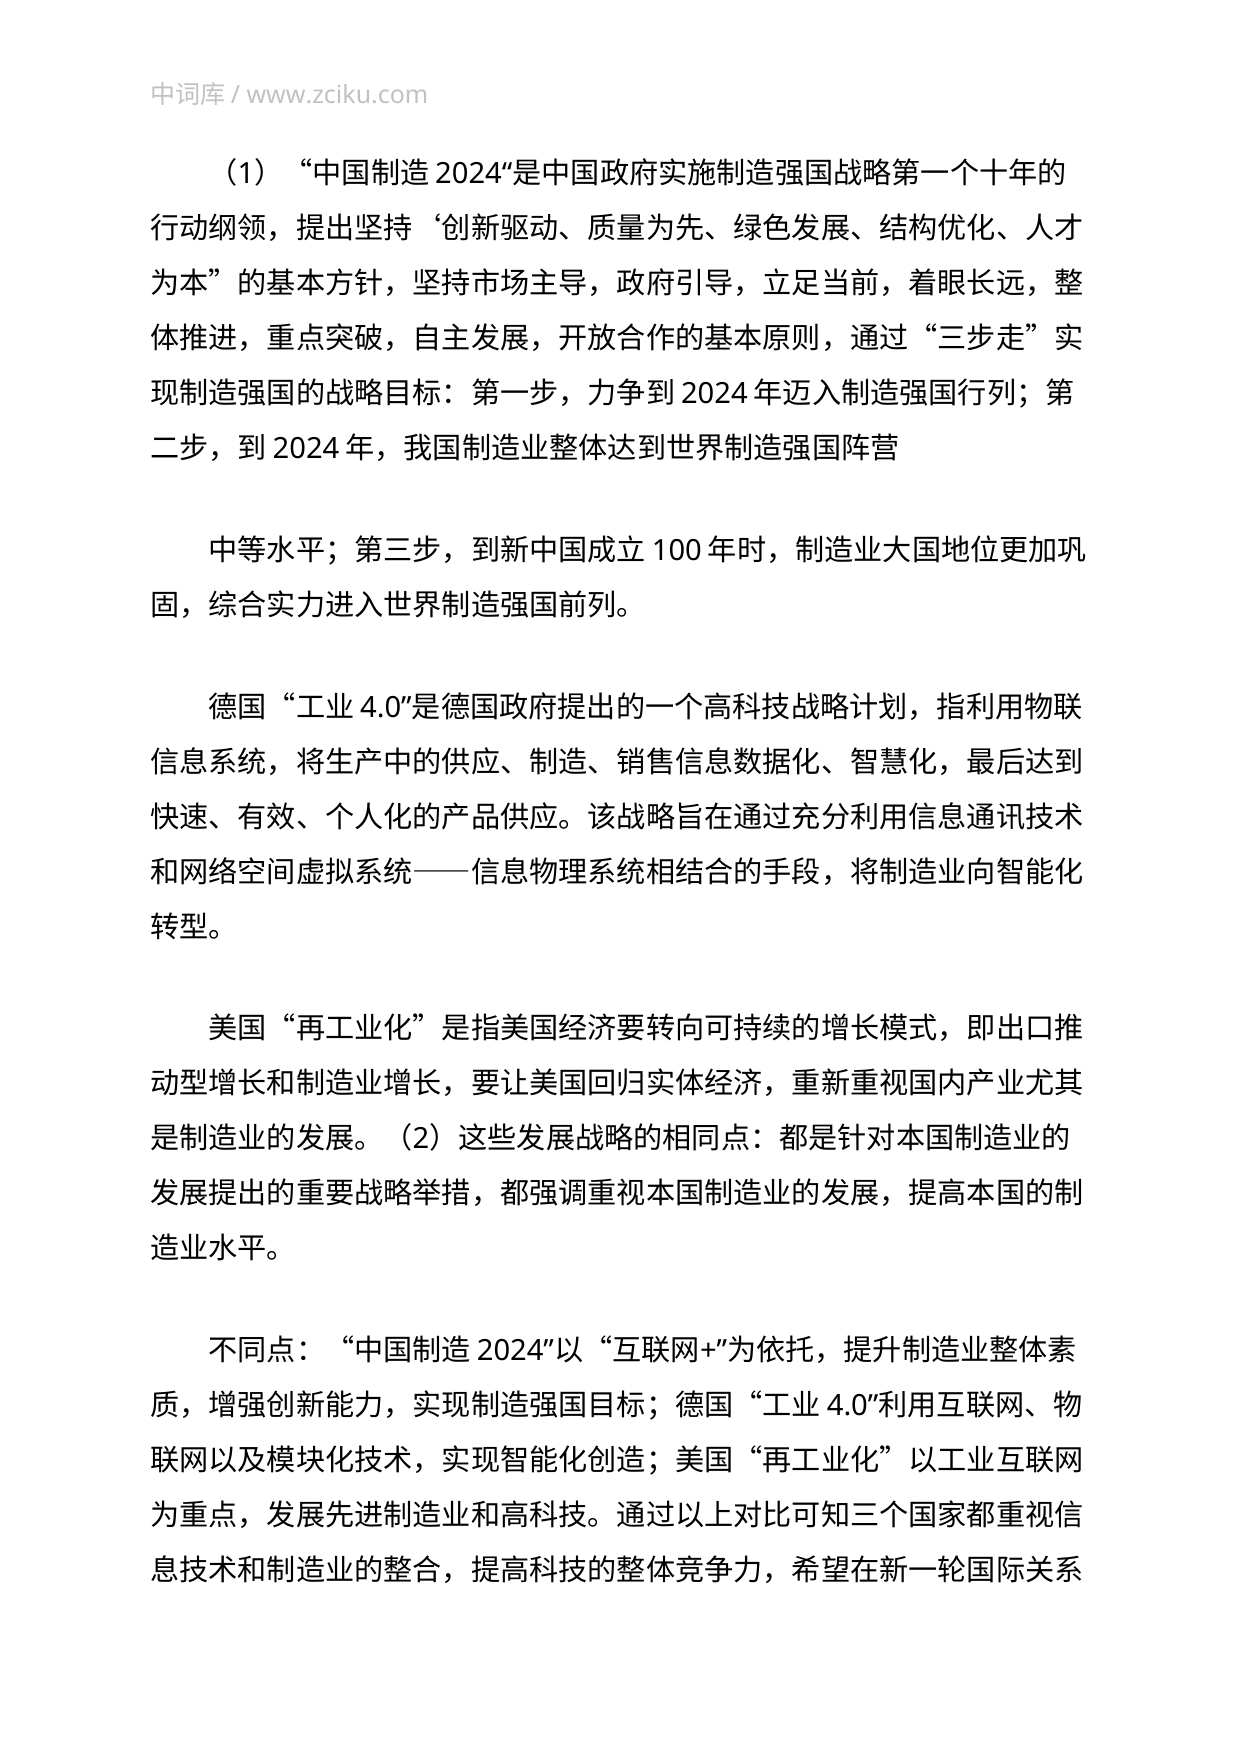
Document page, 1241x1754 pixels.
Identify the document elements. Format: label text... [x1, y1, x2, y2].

text 德国“工业4.0”是德国政府提出的一个高科技战略计划，指利用物联信息系统，将生产中的供应、制造、销售信息数据化、智慧化，最后达到快速、有效、个人化的产品供应。该战略旨在通过充分利用信息通讯技术和网络空间虚拟系统——信息物理系统相结合的手段，将制造业向智能化转型。 [150, 683, 1090, 945]
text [150, 1326, 1090, 1588]
text 中等水平；第三步，到新中国成立100年时，制造业大国地位更加巩固，综合实力进入世界制造强国前列。 [150, 527, 1090, 624]
text 美国“再工业化”是指美国经济要转向可持续的增长模式，即出口推动型增长和制造业增长，要让美国回归实体经济，重新重视国内产业尤其是制造业的发展。（2）这些发展战略的相同点：都是针对本国制造业的发展提出的重要战略举措，都强调重视本国制造业的发展，提高本国的制造业水平。 [150, 1005, 1090, 1267]
text （1）“中国制造2024“是中国政府实施制造强国战略第一个十年的行动纲领，提出坚持‘创新驱动、质量为先、绿色发展、结构优化、人才为本”的基本方针，坚持市场主导，政府引导，立足当前，着眼长远，整体推进，重点突破，自主发展，开放合作的基本原则，通过“三步走”实现制造强国的战略目标：第一步，力争到2024年迈入制造强国行列；第二步，到2024年，我国制造业整体达到世界制造强国阵营 [150, 150, 1090, 467]
